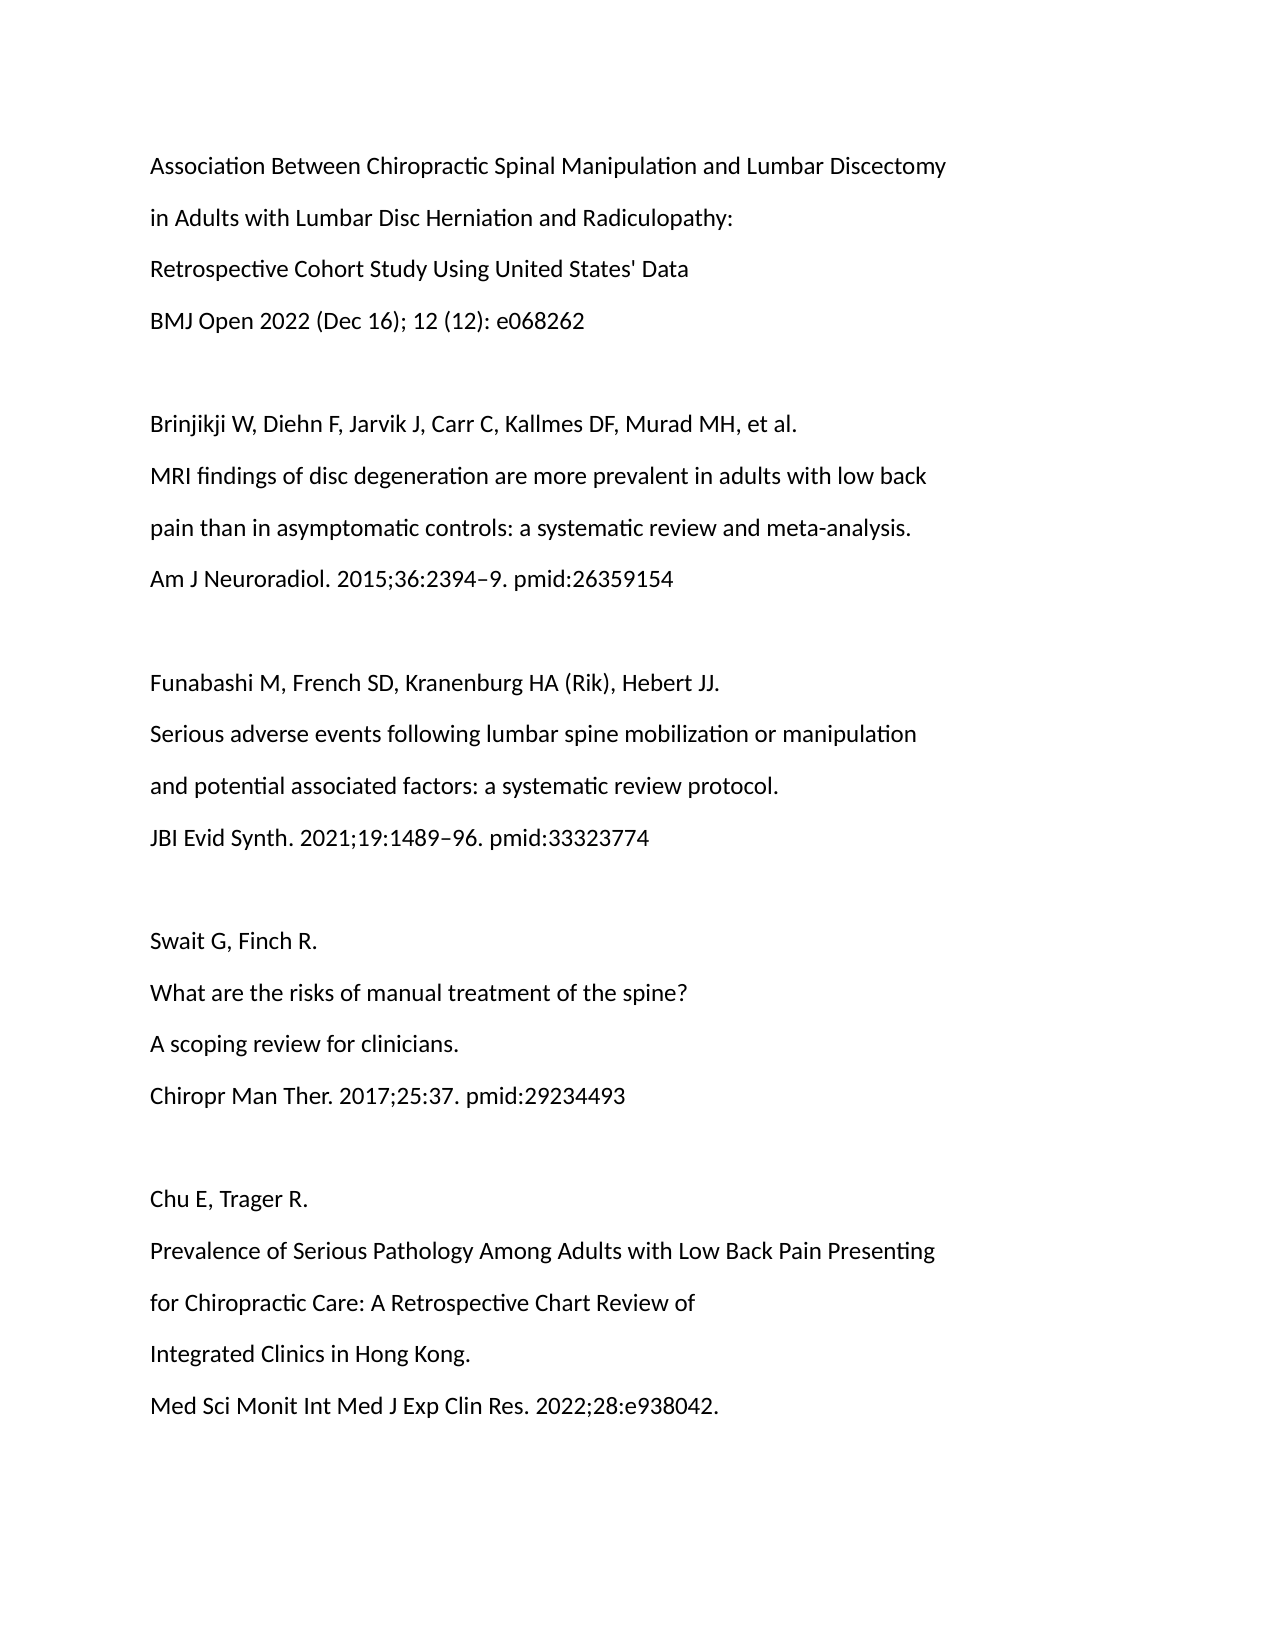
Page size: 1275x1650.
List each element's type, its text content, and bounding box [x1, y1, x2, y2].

text Chu E, Trager R. [150, 1183, 1125, 1214]
text Retrospective Cohort Study Using United States' Data [150, 253, 1125, 284]
text Funabashi M, French SD, Kranenburg HA (Rik), Hebert JJ. [150, 667, 1125, 697]
text for Chiropractic Care: A Retrospective Chart Review of [150, 1287, 1125, 1317]
text and potential associated factors: a systematic review protocol. [150, 770, 1125, 801]
text BMJ Open 2022 (Dec 16); 12 (12): e068262 [150, 305, 1125, 336]
text in Adults with Lumbar Disc Herniation and Radiculopathy: [150, 202, 1125, 232]
text Chiropr Man Ther. 2017;25:37. pmid:29234493 [150, 1080, 1125, 1111]
text Integrated Clinics in Hong Kong. [150, 1338, 1125, 1369]
text JBI Evid Synth. 2021;19:1489–96. pmid:33323774 [150, 822, 1125, 852]
text pain than in asymptomatic controls: a systematic review and meta-analysis. [150, 512, 1125, 542]
text Serious adverse events following lumbar spine mobilization or manipulation [150, 718, 1125, 749]
text MRI findings of disc degeneration are more prevalent in adults with low back [150, 460, 1125, 491]
text Brinjikji W, Diehn F, Jarvik J, Carr C, Kallmes DF, Murad MH, et al. [150, 408, 1125, 439]
text What are the risks of manual treatment of the spine? [150, 977, 1125, 1007]
text Association Between Chiropractic Spinal Manipulation and Lumbar Discectomy [150, 150, 1125, 181]
text Med Sci Monit Int Med J Exp Clin Res. 2022;28:e938042. [150, 1390, 1125, 1421]
text Swait G, Finch R. [150, 925, 1125, 956]
text A scoping review for clinicians. [150, 1028, 1125, 1059]
text Prevalence of Serious Pathology Among Adults with Low Back Pain Presenting [150, 1235, 1125, 1266]
text Am J Neuroradiol. 2015;36:2394–9. pmid:26359154 [150, 563, 1125, 594]
